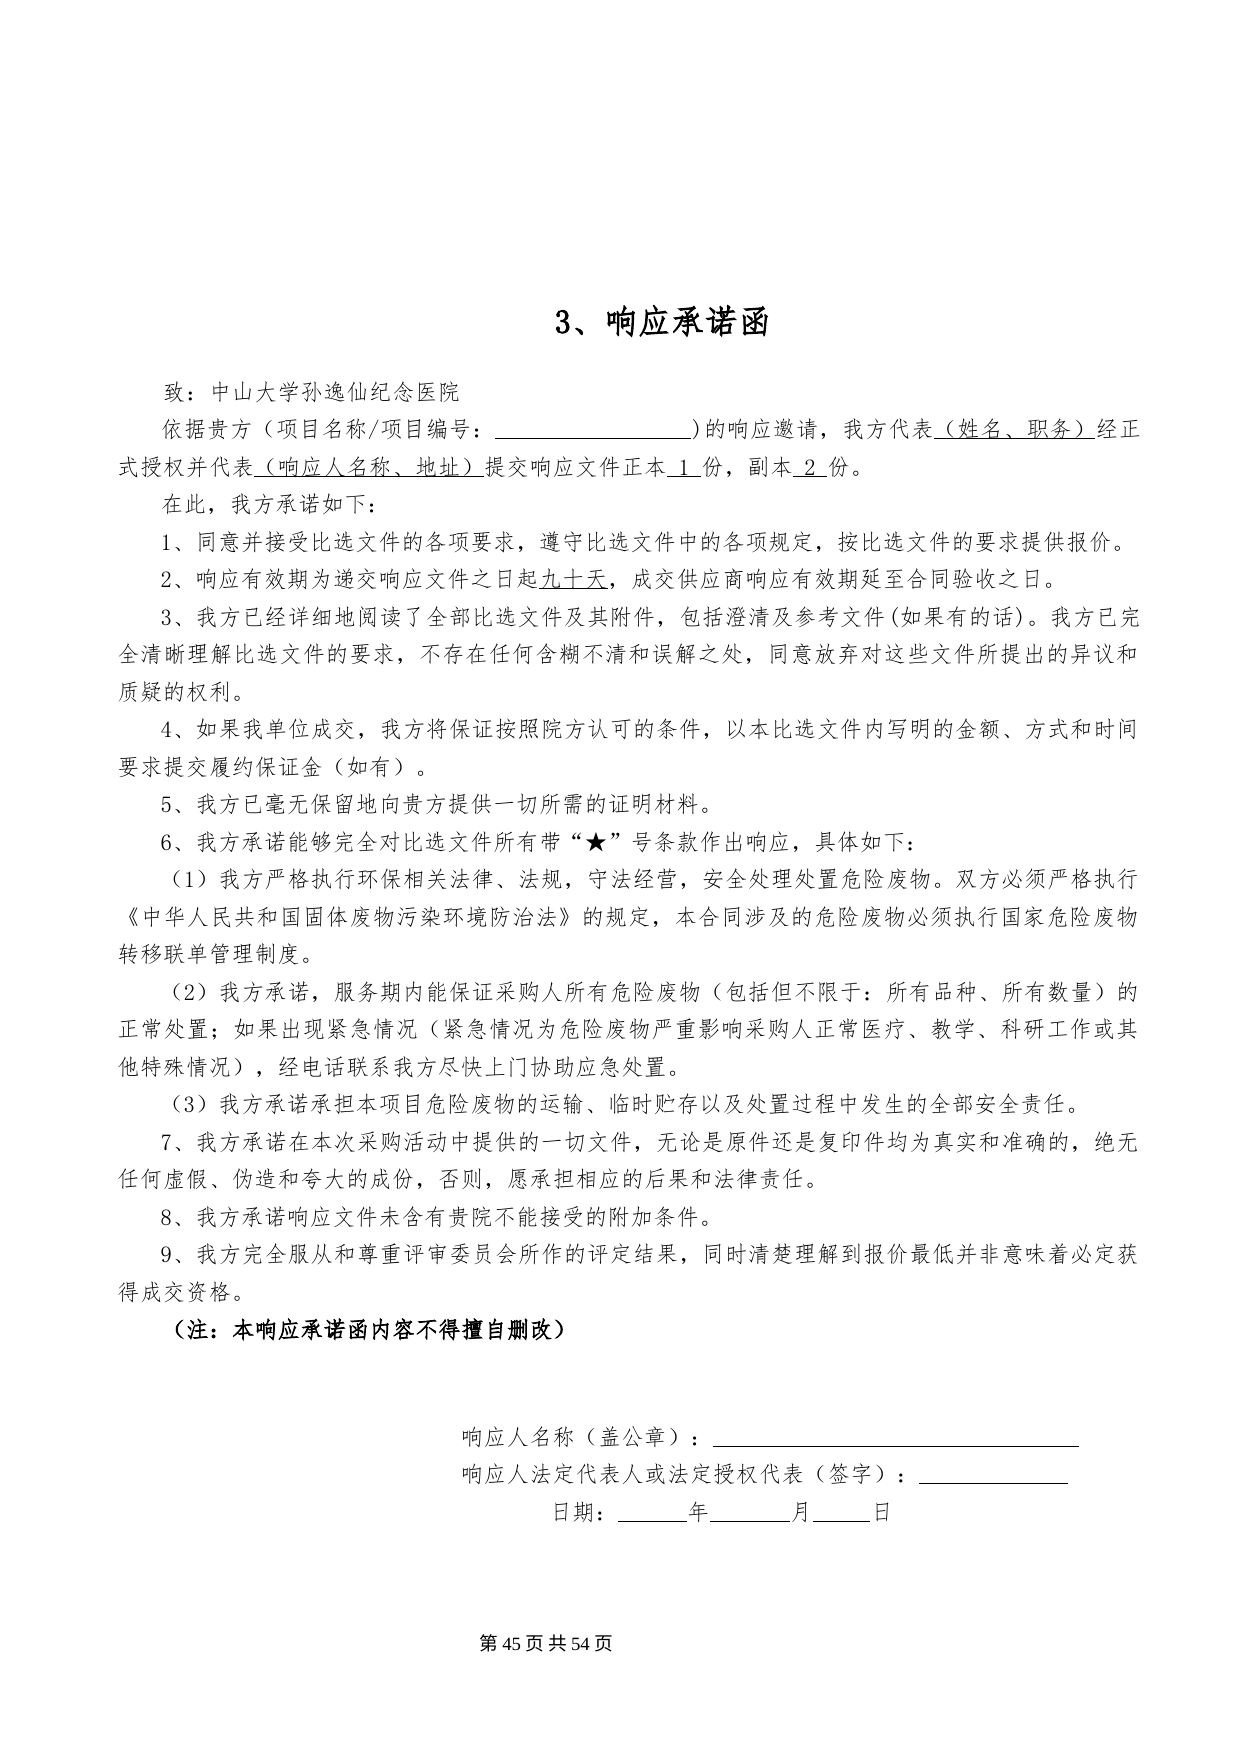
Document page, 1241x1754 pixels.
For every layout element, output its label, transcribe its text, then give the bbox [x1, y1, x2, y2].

text （注：本响应承诺函内容不得擅自删改） [117, 1307, 1142, 1345]
text 9、我方完全服从和尊重评审委员会所作的评定结果，同时清楚理解到报价最低并非意味着必定获得成交资格。 [117, 1232, 1142, 1307]
text 日期： 年 月 日 [117, 1490, 1142, 1527]
text 3、响应承诺函 [117, 286, 1142, 351]
text 2、响应有效期为递交响应文件之日起九十天，成交供应商响应有效期延至合同验收之日。 [117, 557, 1142, 595]
text 7、我方承诺在本次采购活动中提供的一切文件，无论是原件还是复印件均为真实和准确的，绝无任何虚假、伪造和夸大的成份，否则，愿承担相应的后果和法律责任。 [117, 1120, 1142, 1195]
text 致：中山大学孙逸仙纪念医院 [117, 370, 1142, 407]
text 8、我方承诺响应文件未含有贵院不能接受的附加条件。 [117, 1195, 1142, 1232]
text 1、同意并接受比选文件的各项要求，遵守比选文件中的各项规定，按比选文件的要求提供报价。 [117, 520, 1142, 557]
text （1）我方严格执行环保相关法律、法规，守法经营，安全处理处置危险废物。双方必须严格执行《中华人民共和国固体废物污染环境防治法》的规定，本合同涉及的危险废物必须执行国家危险废物转移联单管理制度。 [117, 857, 1142, 970]
text 在此，我方承诺如下： [117, 482, 1142, 520]
text 4、如果我单位成交，我方将保证按照院方认可的条件，以本比选文件内写明的金额、方式和时间要求提交履约保证金（如有）。 [117, 707, 1142, 782]
text 6、我方承诺能够完全对比选文件所有带“★”号条款作出响应，具体如下： [117, 820, 1142, 857]
text 5、我方已毫无保留地向贵方提供一切所需的证明材料。 [117, 782, 1142, 820]
text 依据贵方（项目名称/项目编号： )的响应邀请，我方代表（姓名、职务）经正式授权并代表（响应人名称、地址）提交响应文件正本 1 份，副本 2 份。 [117, 407, 1142, 482]
text （3）我方承诺承担本项目危险废物的运输、临时贮存以及处置过程中发生的全部安全责任。 [117, 1082, 1142, 1120]
text 响应人法定代表人或法定授权代表（签字）： [117, 1452, 1142, 1490]
text 3、我方已经详细地阅读了全部比选文件及其附件，包括澄清及参考文件(如果有的话)。我方已完全清晰理解比选文件的要求，不存在任何含糊不清和误解之处，同意放弃对这些文件所提出的异议和质疑的权利。 [117, 595, 1142, 707]
text 响应人名称（盖公章）： [117, 1415, 1142, 1452]
text （2）我方承诺，服务期内能保证采购人所有危险废物（包括但不限于：所有品种、所有数量）的正常处置；如果出现紧急情况（紧急情况为危险废物严重影响采购人正常医疗、教学、科研工作或其他特殊情况），经电话联系我方尽快上门协助应急处置。 [117, 970, 1142, 1082]
